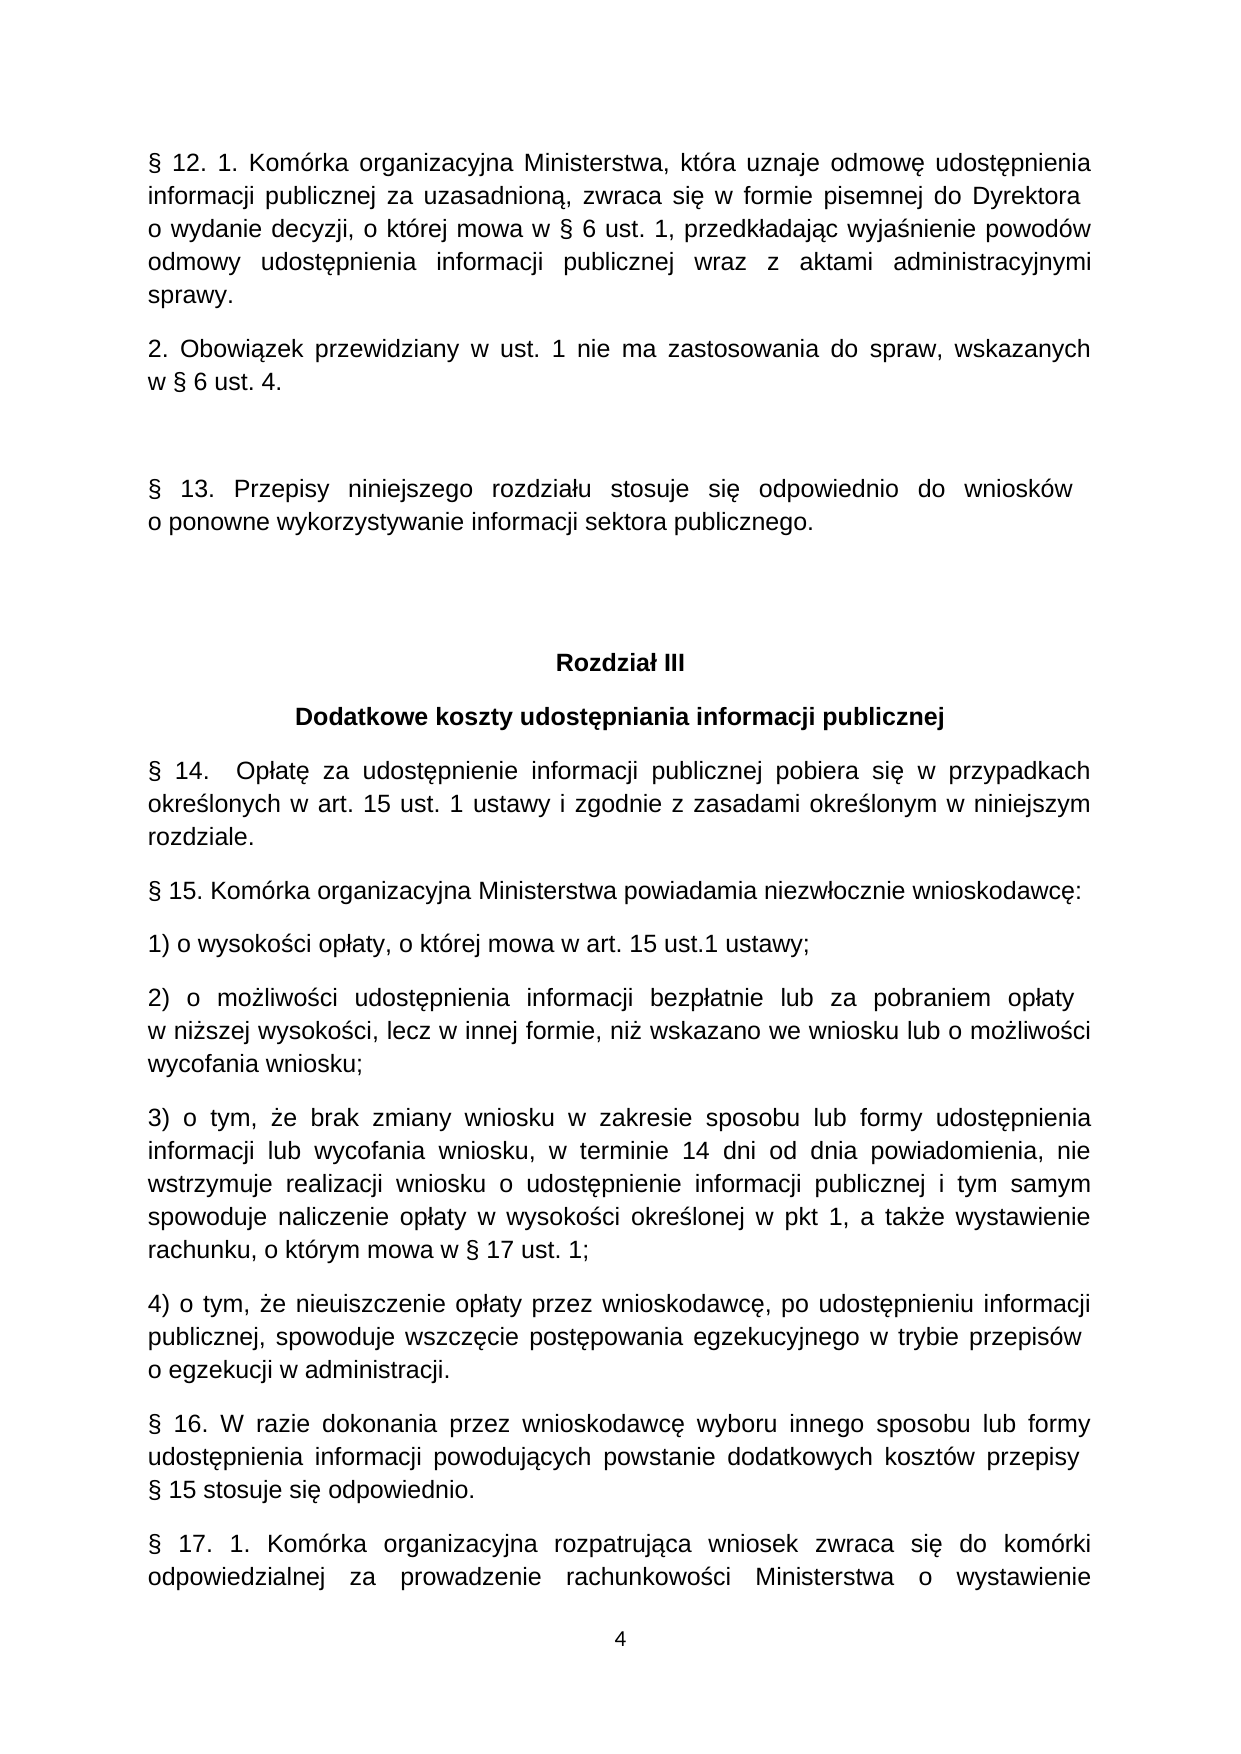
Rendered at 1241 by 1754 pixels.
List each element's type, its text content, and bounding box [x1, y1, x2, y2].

text 2. Obowiązek przewidziany w ust. 1 nie ma zastosowania do spraw, wskazanych w § 6 ust. 4. [148, 333, 1093, 395]
text § 15. Komórka organizacyjna Ministerstwa powiadamia niezwłocznie wnioskodawcę: [148, 876, 1093, 904]
text § 14. Opłatę za udostępnienie informacji publicznej pobiera się w przypadkach określonych w art. 15 ust. 1 ustawy i zgodnie z zasadami określonym w niniejszym rozdziale. [148, 756, 1093, 851]
text § 13. Przepisy niniejszego rozdziału stosuje się odpowiednio do wniosków o ponowne wykorzystywanie informacji sektora publicznego. [148, 474, 1093, 536]
text § 12. 1. Komórka organizacyjna Ministerstwa, która uznaje odmowę udostępnienia informacji publicznej za uzasadnioną, zwraca się w formie pisemnej do Dyrektora o wydanie decyzji, o której mowa w § 6 ust. 1, przedkładając wyjaśnienie powodów odmowy udostępnienia informacji publicznej wraz z aktami administracyjnymi sprawy. [148, 148, 1093, 308]
text 2) o możliwości udostępnienia informacji bezpłatnie lub za pobraniem opłaty w niższej wysokości, lecz w innej formie, niż wskazano we wniosku lub o możliwości wycofania wniosku; [148, 983, 1093, 1078]
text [148, 1529, 1093, 1591]
text Dodatkowe koszty udostępniania informacji publicznej [148, 702, 1093, 731]
text 4) o tym, że nieuiszczenie opłaty przez wnioskodawcę, po udostępnieniu informacji publicznej, spowoduje wszczęcie postępowania egzekucyjnego w trybie przepisów o egzekucji w administracji. [148, 1289, 1093, 1384]
text 3) o tym, że brak zmiany wniosku w zakresie sposobu lub formy udostępnienia informacji lub wycofania wniosku, w terminie 14 dni od dnia powiadomienia, nie wstrzymuje realizacji wniosku o udostępnienie informacji publicznej i tym samym spowoduje naliczenie opłaty w wysokości określonej w pkt 1, a także wystawienie rachunku, o którym mowa w § 17 ust. 1; [148, 1103, 1093, 1264]
text Rozdział III [148, 615, 1093, 677]
text § 16. W razie dokonania przez wnioskodawcę wyboru innego sposobu lub formy udostępnienia informacji powodujących powstanie dodatkowych kosztów przepisy § 15 stosuje się odpowiednio. [148, 1409, 1093, 1504]
text 1) o wysokości opłaty, o której mowa w art. 15 ust.1 ustawy; [148, 929, 1093, 958]
